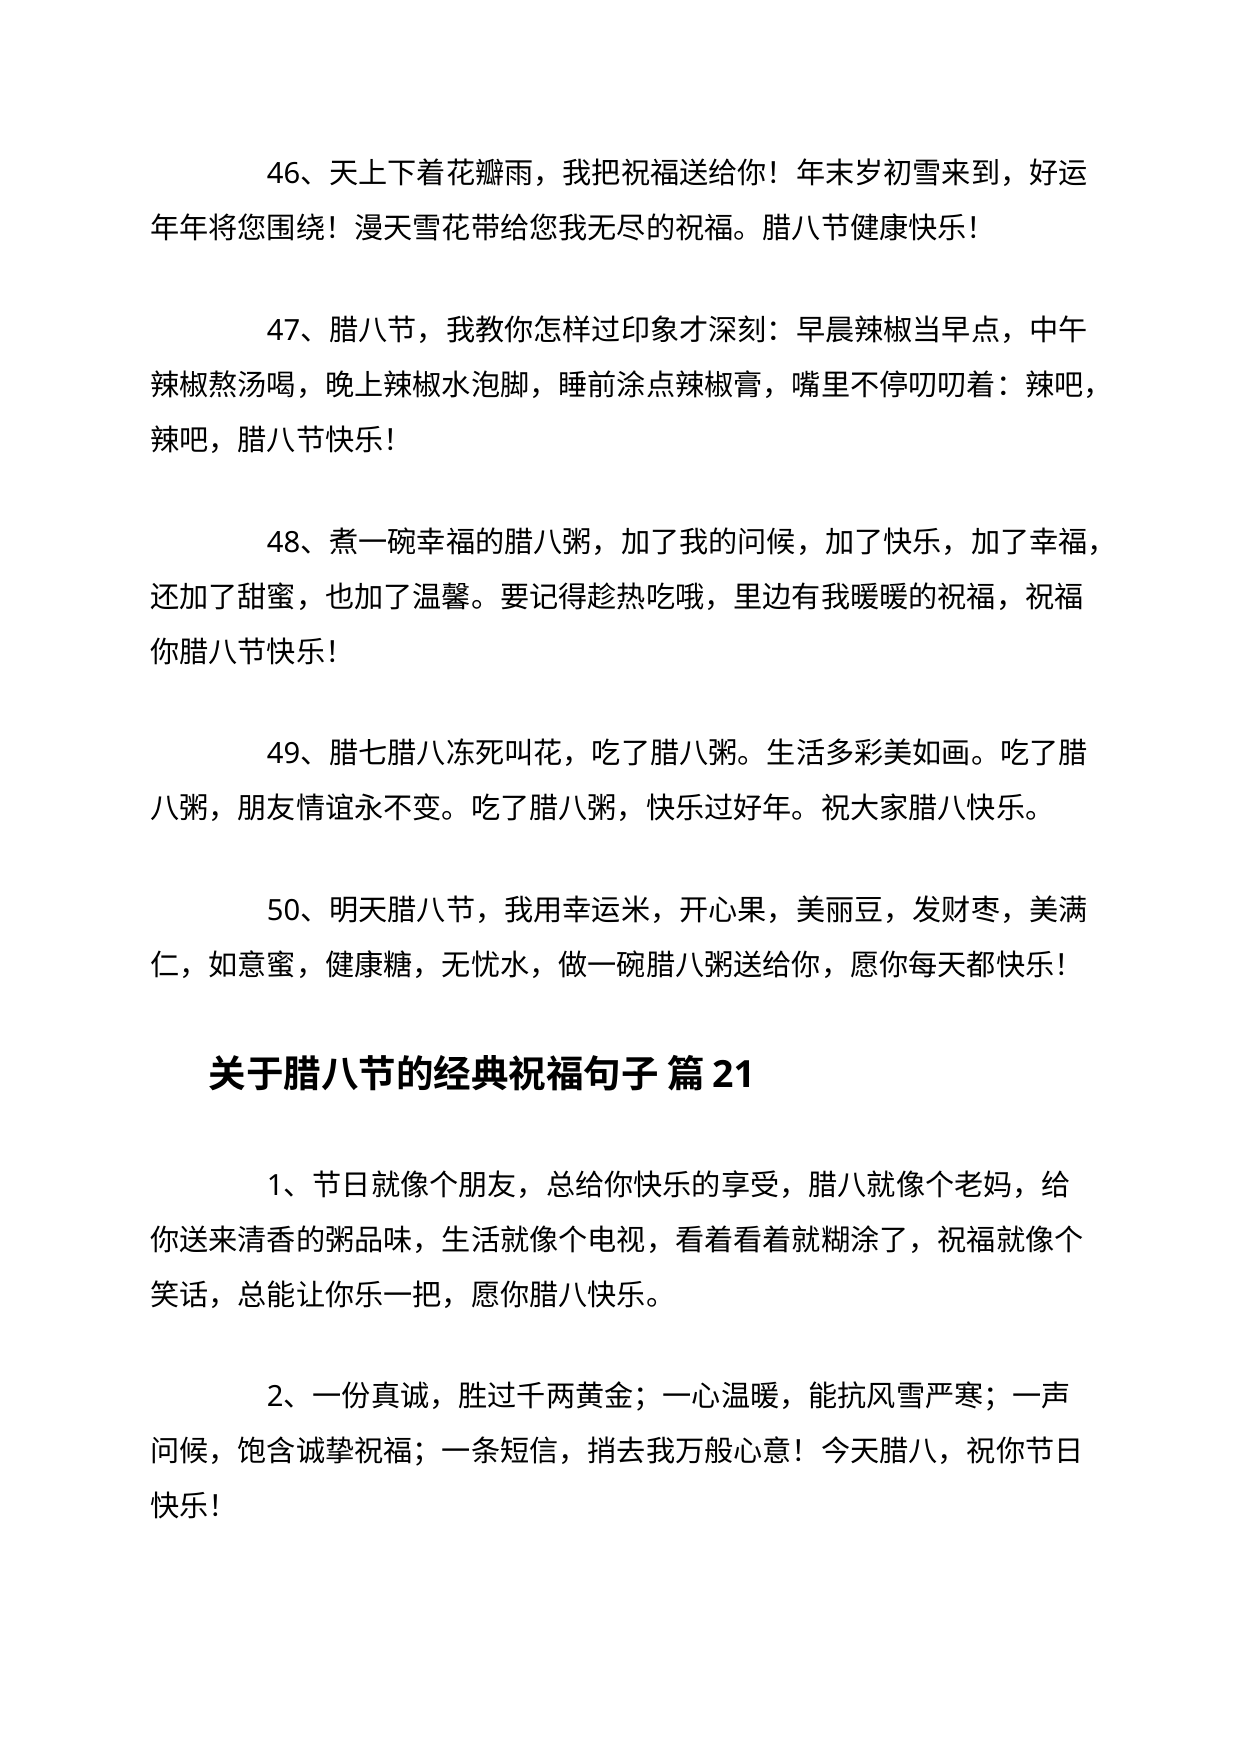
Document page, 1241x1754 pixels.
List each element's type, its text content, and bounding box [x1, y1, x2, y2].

text 48、煮一碗幸福的腊八粥，加了我的问候，加了快乐，加了幸福，还加了甜蜜，也加了温馨。要记得趁热吃哦，里边有我暖暖的祝福，祝福你腊八节快乐！ [150, 518, 1090, 671]
text 1、节日就像个朋友，总给你快乐的享受，腊八就像个老妈，给你送来清香的粥品味，生活就像个电视，看着看着就糊涂了，祝福就像个笑话，总能让你乐一把，愿你腊八快乐。 [150, 1161, 1090, 1313]
text 50、明天腊八节，我用幸运米，开心果，美丽豆，发财枣，美满仁，如意蜜，健康糖，无忧水，做一碗腊八粥送给你，愿你每天都快乐！ [150, 887, 1090, 984]
text 关于腊八节的经典祝福句子 篇21 [150, 1044, 1090, 1098]
text 46、天上下着花瓣雨，我把祝福送给你！年末岁初雪来到，好运年年将您围绕！漫天雪花带给您我无尽的祝福。腊八节健康快乐！ [150, 150, 1090, 247]
text 47、腊八节，我教你怎样过印象才深刻：早晨辣椒当早点，中午辣椒熬汤喝，晚上辣椒水泡脚，睡前涂点辣椒膏，嘴里不停叨叨着：辣吧，辣吧，腊八节快乐！ [150, 307, 1090, 459]
text 2、一份真诚，胜过千两黄金；一心温暖，能抗风雪严寒；一声问候，饱含诚挚祝福；一条短信，捎去我万般心意！今天腊八，祝你节日快乐！ [150, 1373, 1090, 1525]
text 49、腊七腊八冻死叫花，吃了腊八粥。生活多彩美如画。吃了腊八粥，朋友情谊永不变。吃了腊八粥，快乐过好年。祝大家腊八快乐。 [150, 730, 1090, 827]
